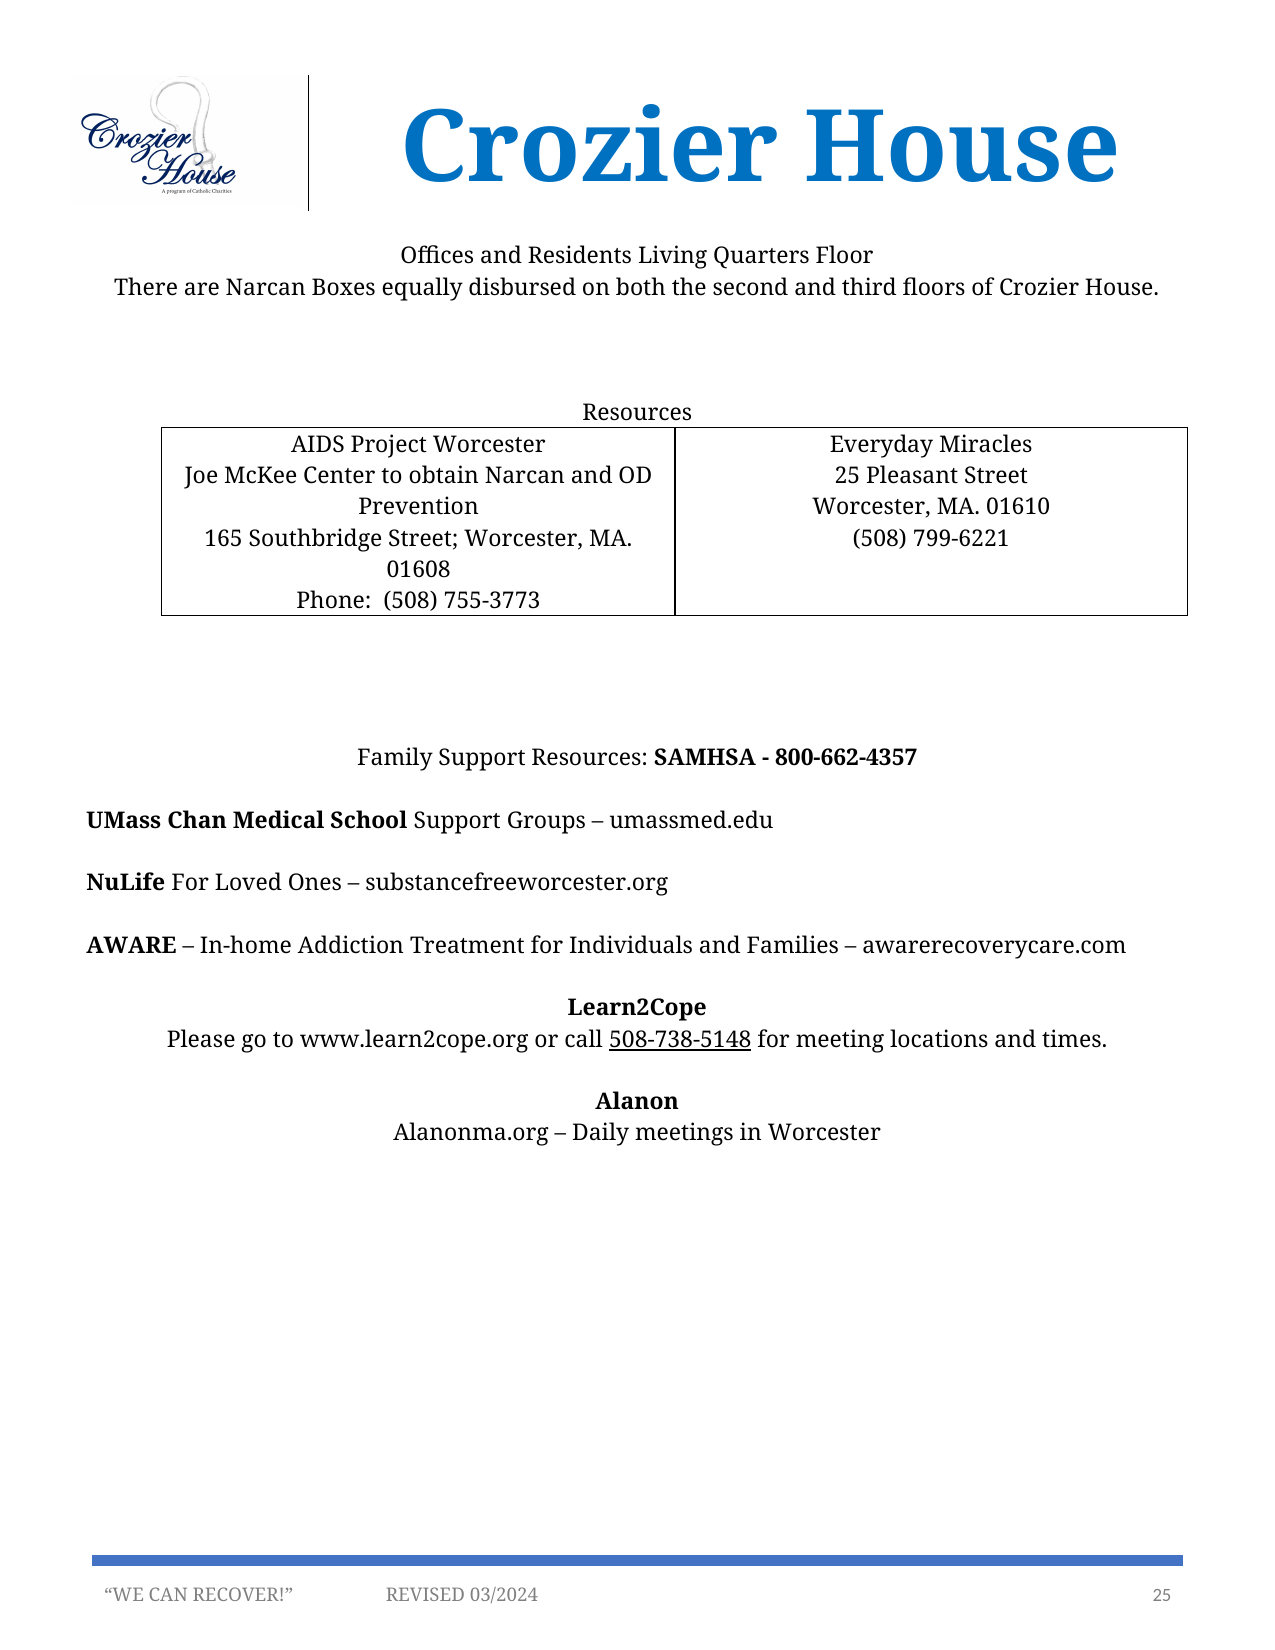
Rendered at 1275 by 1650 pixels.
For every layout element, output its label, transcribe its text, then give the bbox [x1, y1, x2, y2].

picture [70, 75, 303, 206]
